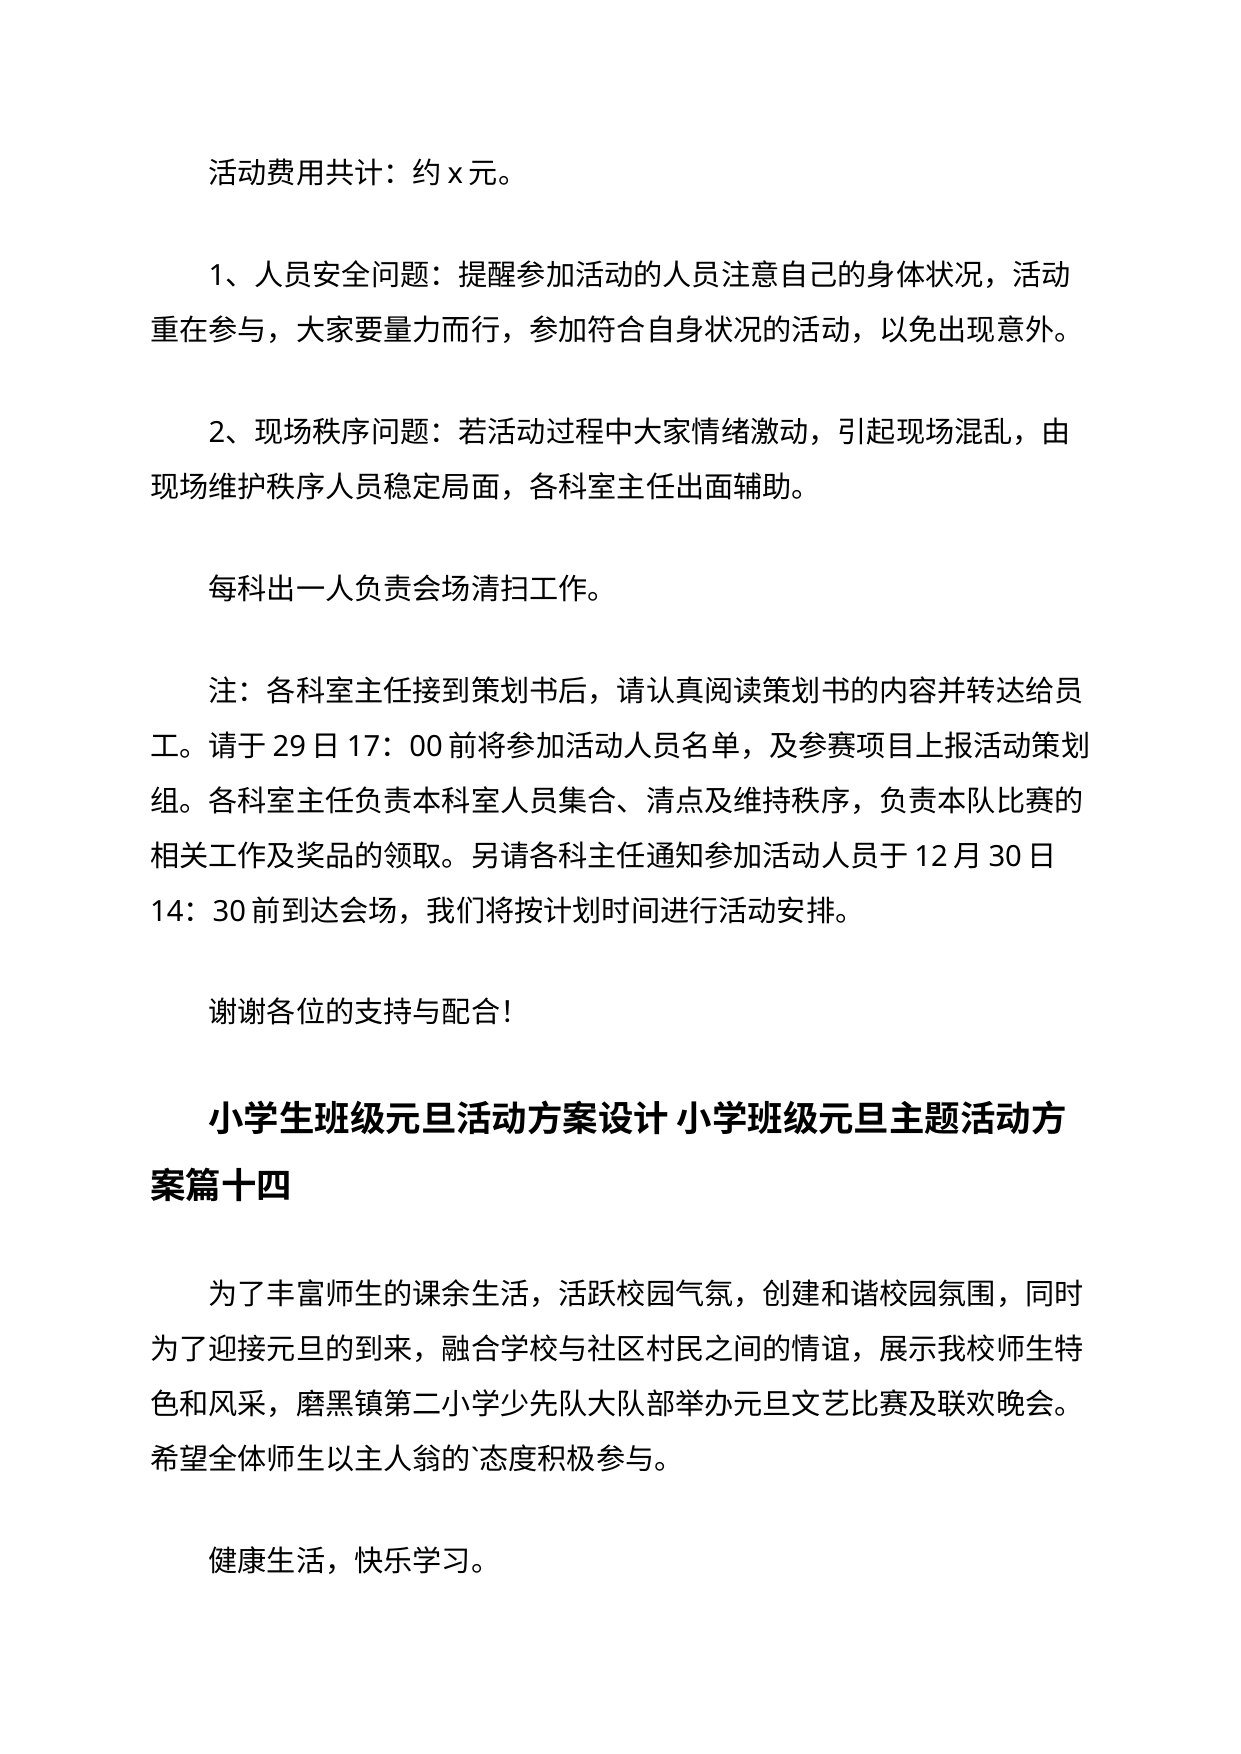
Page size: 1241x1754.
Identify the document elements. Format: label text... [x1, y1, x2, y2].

text 注：各科室主任接到策划书后，请认真阅读策划书的内容并转达给员工。请于29日17：00前将参加活动人员名单，及参赛项目上报活动策划组。各科室主任负责本科室人员集合、清点及维持秩序，负责本队比赛的相关工作及奖品的领取。另请各科主任通知参加活动人员于12月30日14：30前到达会场，我们将按计划时间进行活动安排。 [150, 667, 1090, 929]
text 2、现场秩序问题：若活动过程中大家情绪激动，引起现场混乱，由现场维护秩序人员稳定局面，各科室主任出面辅助。 [150, 409, 1090, 506]
text 活动费用共计：约x元。 [150, 150, 1090, 192]
text 健康生活，快乐学习。 [150, 1537, 1090, 1580]
text 1、人员安全问题：提醒参加活动的人员注意自己的身体状况，活动重在参与，大家要量力而行，参加符合自身状况的活动，以免出现意外。 [150, 252, 1090, 349]
text 谢谢各位的支持与配合！ [150, 989, 1090, 1031]
text 小学生班级元旦活动方案设计 小学班级元旦主题活动方案篇十四 [150, 1091, 1090, 1209]
text 每科出一人负责会场清扫工作。 [150, 566, 1090, 608]
text 为了丰富师生的课余生活，活跃校园气氛，创建和谐校园氛围，同时为了迎接元旦的到来，融合学校与社区村民之间的情谊，展示我校师生特色和风采，磨黑镇第二小学少先队大队部举办元旦文艺比赛及联欢晚会。希望全体师生以主人翁的`态度积极参与。 [150, 1271, 1090, 1478]
